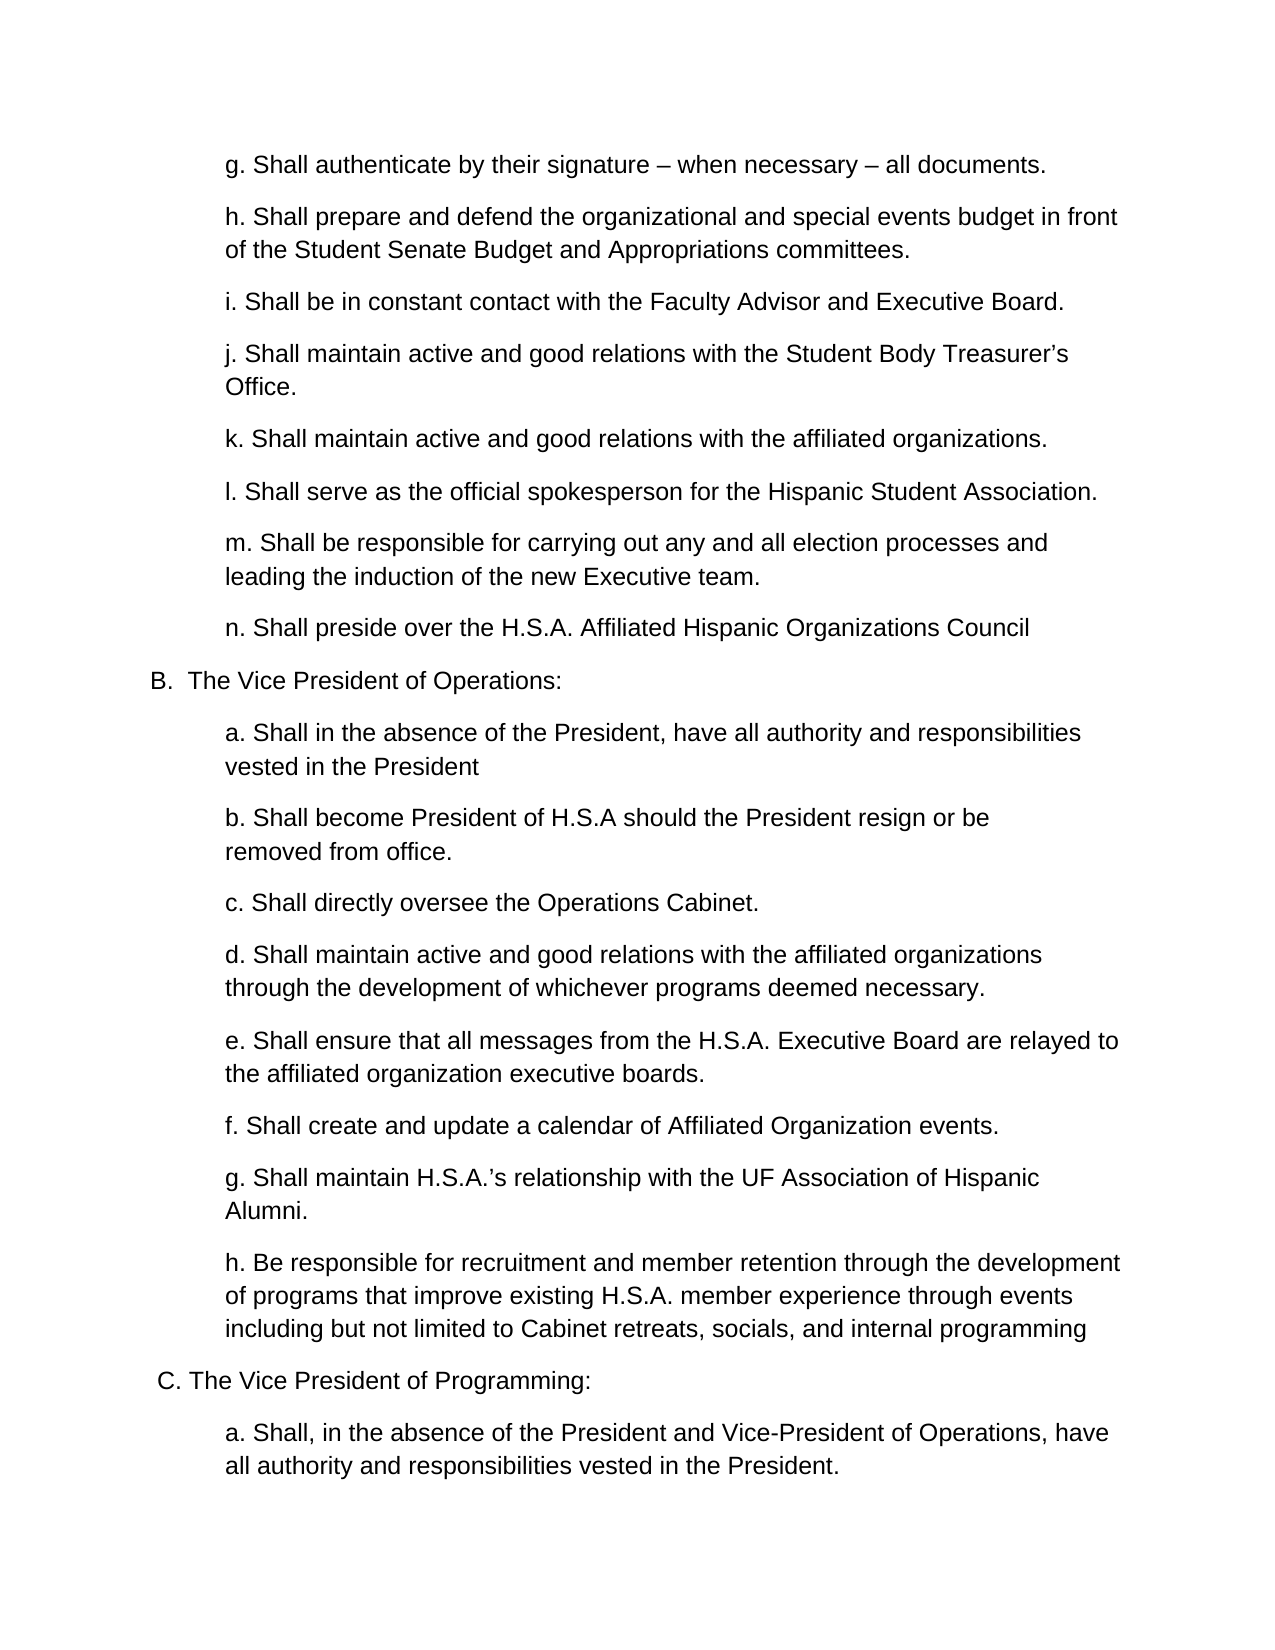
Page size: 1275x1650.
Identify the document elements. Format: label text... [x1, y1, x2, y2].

text g. Shall maintain H.S.A.’s relationship with the UF Association of Hispanic Alumni. [225, 1163, 1125, 1225]
text b. Shall become President of H.S.A should the President resign or be removed from office. [225, 803, 1056, 865]
text n. Shall preside over the H.S.A. Affiliated Hispanic Organizations Council [225, 613, 1125, 642]
text B. The Vice President of Operations: [150, 666, 1124, 695]
text h. Shall prepare and defend the organizational and special events budget in front of the Student Senate Budget and Appropriations committees. [225, 202, 1124, 264]
text j. Shall maintain active and good relations with the Student Body Treasurer’s Office. [225, 339, 1125, 401]
text g. Shall authenticate by their signature – when necessary – all documents. [225, 150, 1125, 179]
text h. Be responsible for recruitment and member retention through the development of programs that improve existing H.S.A. member experience through events including but not limited to Cabinet retreats, socials, and internal programming [225, 1248, 1125, 1343]
text C. The Vice President of Programming: [150, 1366, 1123, 1395]
text c. Shall directly oversee the Operations Cabinet. [225, 888, 1056, 917]
text f. Shall create and update a calendar of Affiliated Organization events. [225, 1111, 1125, 1140]
text i. Shall be in constant contact with the Faculty Advisor and Executive Board. [225, 287, 1125, 316]
text k. Shall maintain active and good relations with the affiliated organizations. [225, 424, 1125, 453]
text d. Shall maintain active and good relations with the affiliated organizations through the development of whichever programs deemed necessary. [225, 940, 1056, 1002]
text m. Shall be responsible for carrying out any and all election processes and leading the induction of the new Executive team. [225, 528, 1125, 590]
text l. Shall serve as the official spokesperson for the Hispanic Student Association. [225, 476, 1125, 505]
text a. Shall, in the absence of the President and Vice-President of Operations, have all authority and responsibilities vested in the President. [225, 1418, 1123, 1480]
text a. Shall in the absence of the President, have all authority and responsibilities vested in the President [225, 718, 1124, 780]
text e. Shall ensure that all messages from the H.S.A. Executive Board are relayed to the affiliated organization executive boards. [225, 1026, 1125, 1088]
